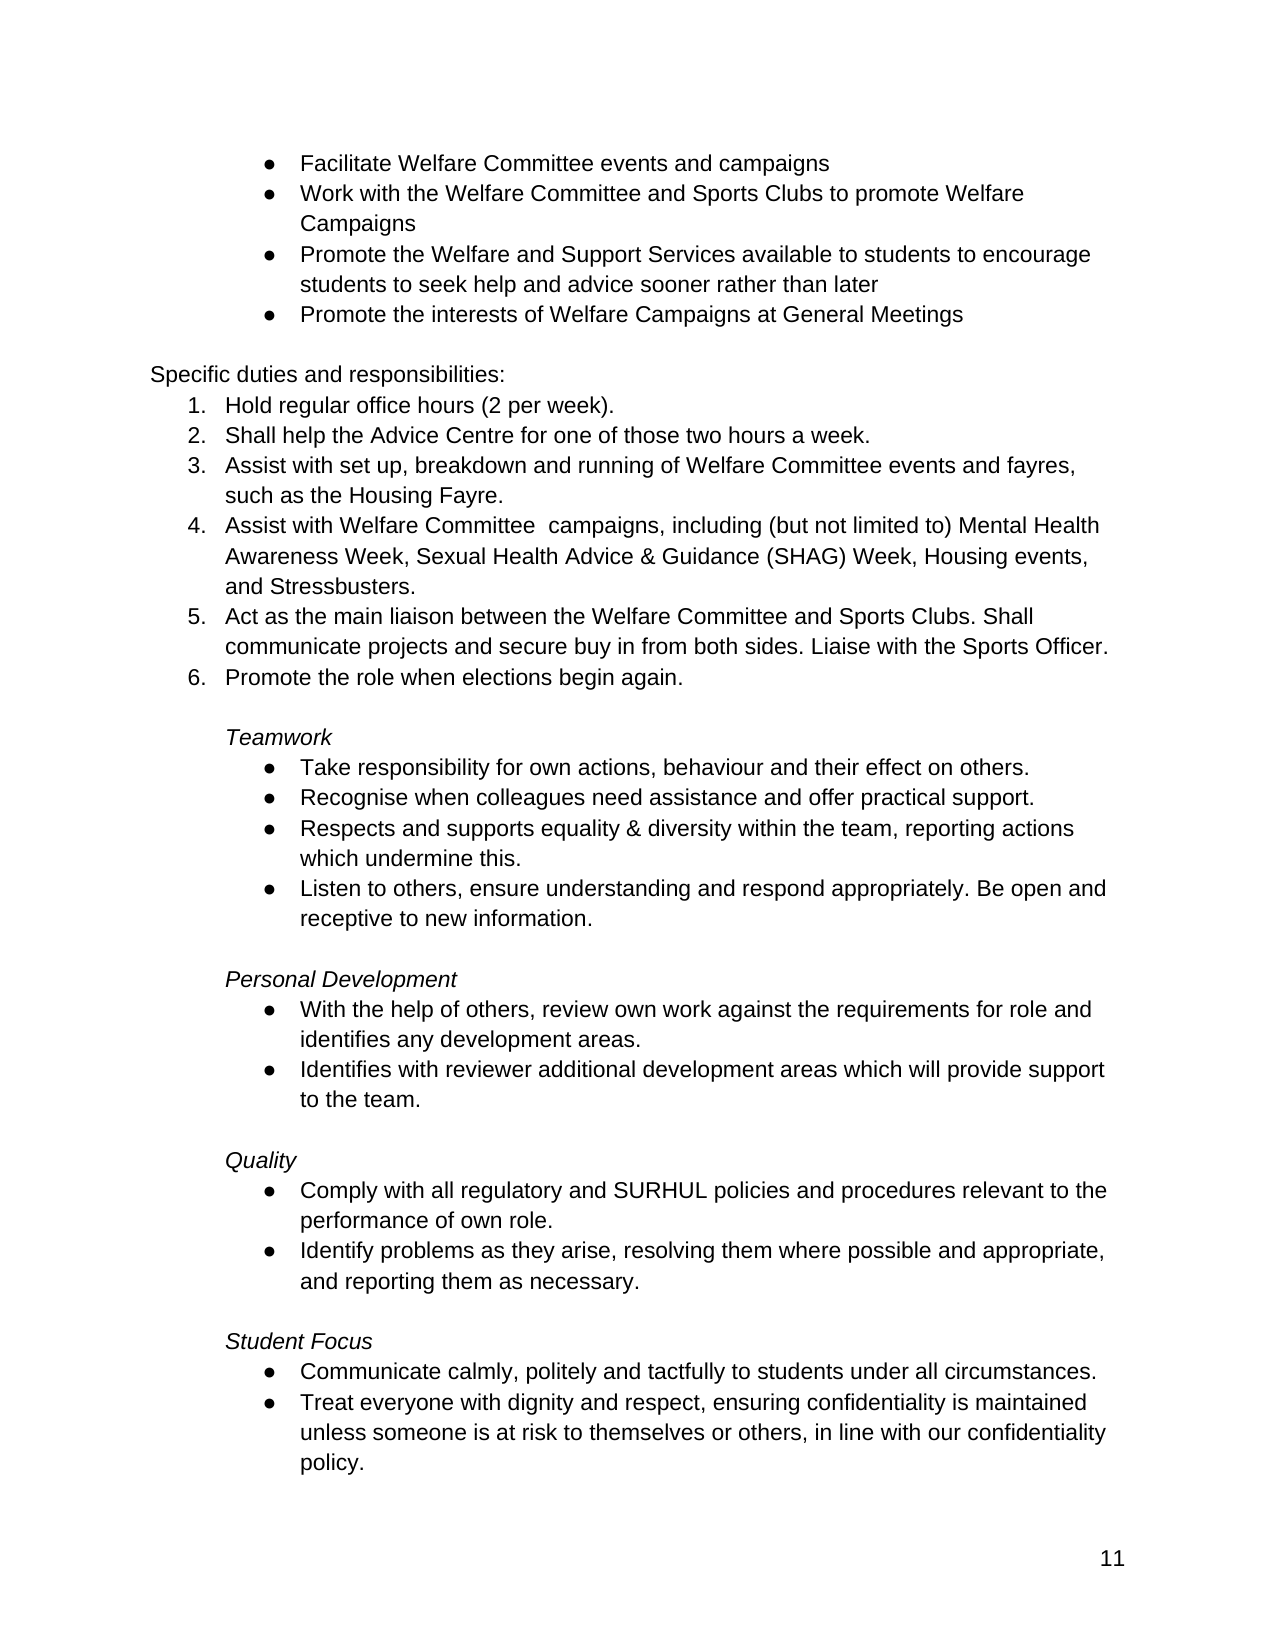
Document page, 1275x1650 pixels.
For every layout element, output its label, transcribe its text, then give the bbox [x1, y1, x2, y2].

list Comply with all regulatory and SURHUL policies and procedures relevant to the performance of own role. [262, 1177, 1125, 1234]
list Listen to others, ensure understanding and respond appropriately. Be open and receptive to new information. [262, 875, 1125, 932]
list With the help of others, review own work against the requirements for role and identifies any development areas. [262, 996, 1125, 1052]
text Student Focus [150, 1328, 1125, 1354]
text Quality [150, 1147, 1125, 1173]
list Treat everyone with dignity and respect, ensuring confidentiality is maintained unless someone is at risk to themselves or others, in line with our confidentiality policy. [262, 1388, 1125, 1475]
text Teamwork [150, 724, 1125, 750]
list Recognise when colleagues need assistance and offer practical support. [262, 784, 1125, 811]
text Specific duties and responsibilities: [150, 361, 1125, 388]
list Promote the Welfare and Support Services available to students to encourage students to seek help and advice sooner rather than later [262, 241, 1125, 297]
list Assist with set up, breakdown and running of Welfare Committee events and fayres, such as the Housing Fayre. [187, 452, 1125, 509]
text Personal Development [150, 966, 1125, 992]
list Promote the role when elections begin again. [187, 663, 1125, 690]
list Identify problems as they arise, resolving them where possible and appropriate, and reporting them as necessary. [262, 1237, 1125, 1294]
list Assist with Welfare Committee campaigns, including (but not limited to) Mental Health Awareness Week, Sexual Health Advice & Guidance (SHAG) Week, Housing events, and Stressbusters. [187, 512, 1125, 599]
list Shall help the Advice Centre for one of those two hours a week. [187, 422, 1125, 448]
list Respects and supports equality & diversity within the team, reporting actions which undermine this. [262, 814, 1125, 871]
list Take responsibility for own actions, behaviour and their effect on others. [262, 754, 1125, 781]
list Work with the Welfare Committee and Sports Clubs to promote Welfare Campaigns [262, 180, 1125, 237]
list Facilitate Welfare Committee events and campaigns [262, 150, 1125, 176]
list Act as the main liaison between the Welfare Committee and Sports Clubs. Shall communicate projects and secure buy in from both sides. Liaise with the Sports Officer. [187, 603, 1125, 660]
list Identifies with reviewer additional development areas which will provide support to the team. [262, 1056, 1125, 1113]
list Communicate calmly, politely and tactfully to students under all circumstances. [262, 1358, 1125, 1385]
list Promote the interests of Welfare Campaigns at General Meetings [262, 301, 1125, 327]
list Hold regular office hours (2 per week). [187, 392, 1125, 418]
